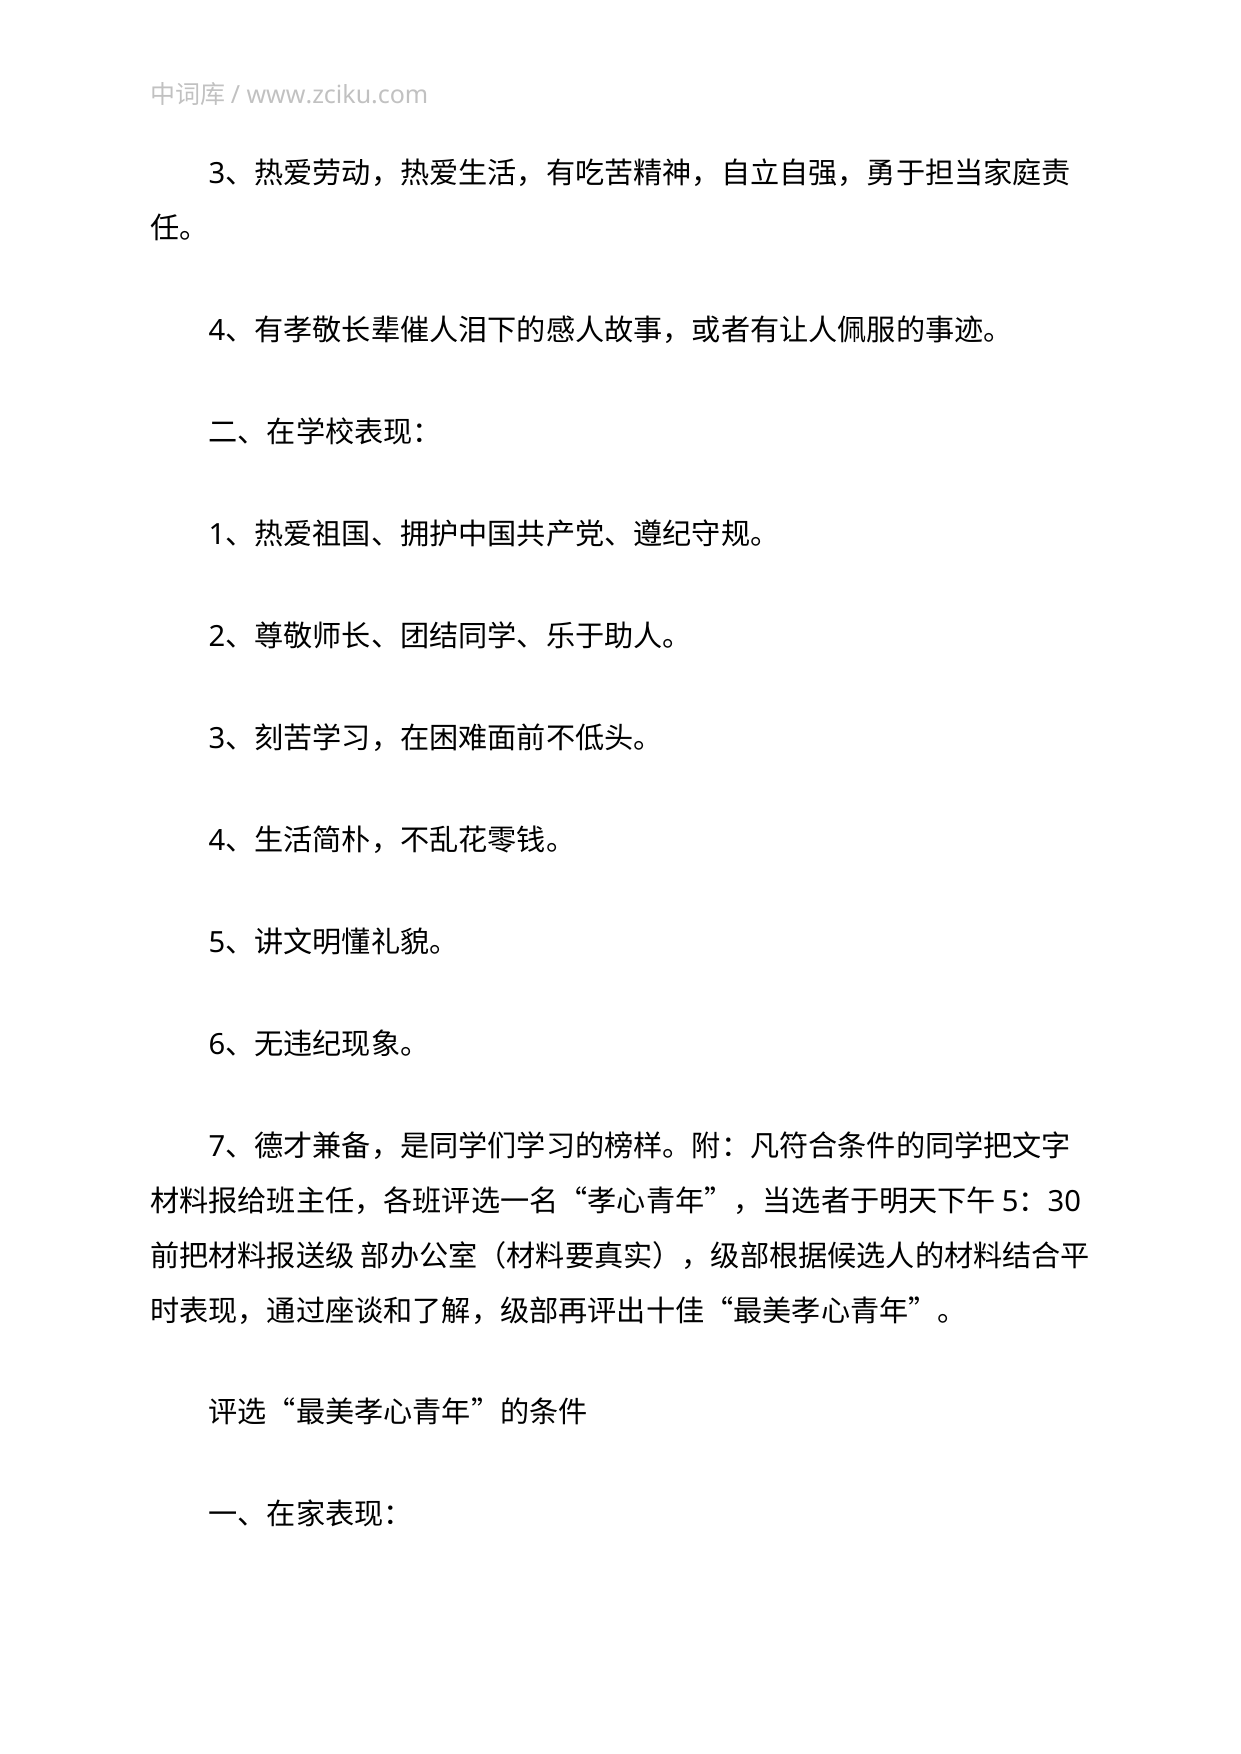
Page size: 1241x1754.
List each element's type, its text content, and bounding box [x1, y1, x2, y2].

text 一、在家表现： [150, 1491, 1090, 1533]
text 6、无违纪现象。 [150, 1020, 1090, 1063]
text 3、热爱劳动，热爱生活，有吃苦精神，自立自强，勇于担当家庭责任。 [150, 150, 1090, 247]
text 评选“最美孝心青年”的条件 [150, 1389, 1090, 1431]
text 2、尊敬师长、团结同学、乐于助人。 [150, 612, 1090, 655]
text 1、热爱祖国、拥护中国共产党、遵纪守规。 [150, 511, 1090, 553]
text 5、讲文明懂礼貌。 [150, 918, 1090, 961]
text 4、生活简朴，不乱花零钱。 [150, 816, 1090, 859]
text 3、刻苦学习，在困难面前不低头。 [150, 714, 1090, 757]
text 二、在学校表现： [150, 409, 1090, 451]
text 7、德才兼备，是同学们学习的榜样。附：凡符合条件的同学把文字材料报给班主任，各班评选一名“孝心青年”，当选者于明天下午5：30前把材料报送级 部办公室（材料要真实），级部根据候选人的材料结合平时表现，通过座谈和了解，级部再评出十佳“最美孝心青年”。 [150, 1122, 1090, 1329]
text 4、有孝敬长辈催人泪下的感人故事，或者有让人佩服的事迹。 [150, 307, 1090, 349]
